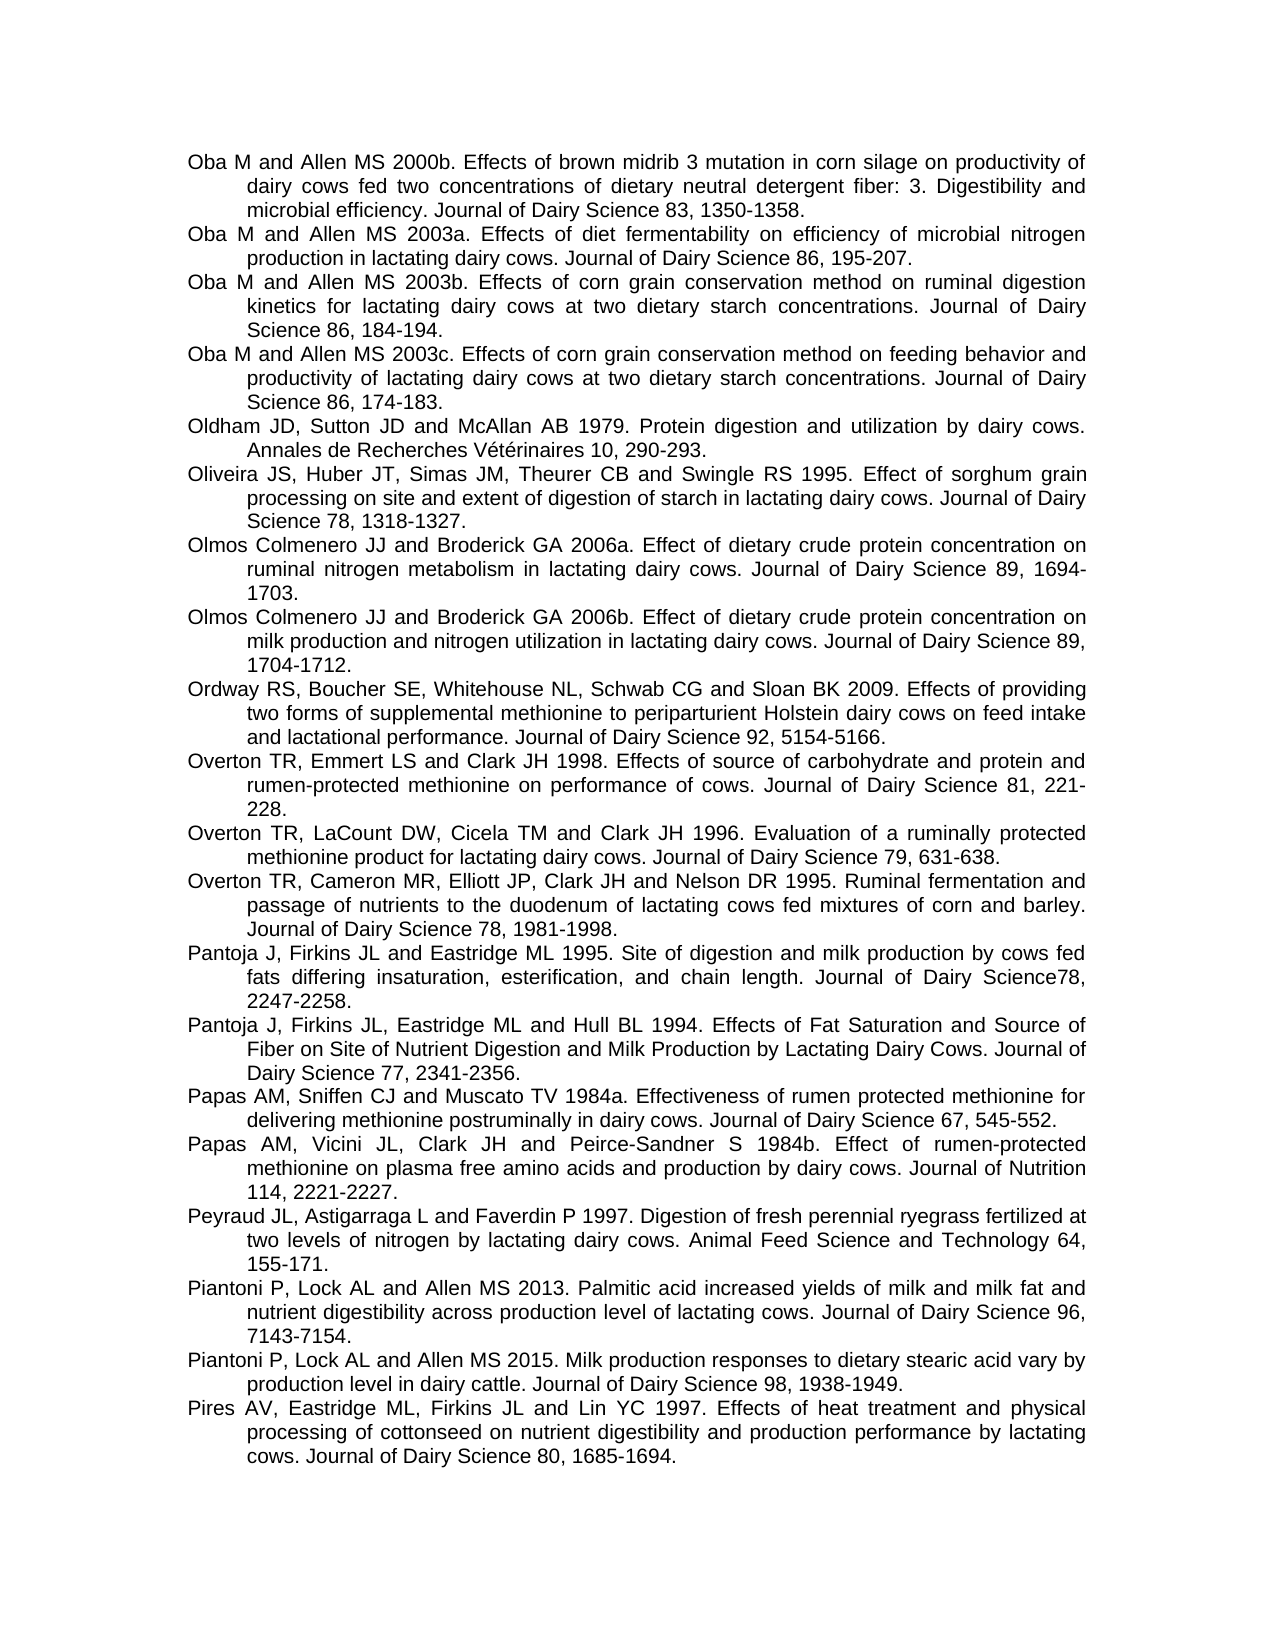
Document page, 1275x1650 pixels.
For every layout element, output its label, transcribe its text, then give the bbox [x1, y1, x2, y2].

text Overton TR, LaCount DW, Cicela TM and Clark JH 1996. Evaluation of a ruminally protected methionine product for lactating dairy cows. Journal of Dairy Science 79, 631-638. [187, 821, 1087, 869]
text Olmos Colmenero JJ and Broderick GA 2006b. Effect of dietary crude protein concentration on milk production and nitrogen utilization in lactating dairy cows. Journal of Dairy Science 89, 1704-1712. [187, 605, 1087, 677]
text Pantoja J, Firkins JL and Eastridge ML 1995. Site of digestion and milk production by cows fed fats differing insaturation, esterification, and chain length. Journal of Dairy Science78, 2247-2258. [187, 941, 1087, 1012]
text Pires AV, Eastridge ML, Firkins JL and Lin YC 1997. Effects of heat treatment and physical processing of cottonseed on nutrient digestibility and production performance by lactating cows. Journal of Dairy Science 80, 1685-1694. [187, 1396, 1087, 1468]
text Oba M and Allen MS 2000b. Effects of brown midrib 3 mutation in corn silage on productivity of dairy cows fed two concentrations of dietary neutral detergent fiber: 3. Digestibility and microbial efficiency. Journal of Dairy Science 83, 1350-1358. [187, 150, 1087, 222]
text Olmos Colmenero JJ and Broderick GA 2006a. Effect of dietary crude protein concentration on ruminal nitrogen metabolism in lactating dairy cows. Journal of Dairy Science 89, 1694-1703. [187, 533, 1087, 605]
text Oldham JD, Sutton JD and McAllan AB 1979. Protein digestion and utilization by dairy cows. Annales de Recherches Vétérinaires 10, 290-293. [187, 413, 1087, 461]
text Piantoni P, Lock AL and Allen MS 2013. Palmitic acid increased yields of milk and milk fat and nutrient digestibility across production level of lactating cows. Journal of Dairy Science 96, 7143-7154. [187, 1276, 1087, 1348]
text Peyraud JL, Astigarraga L and Faverdin P 1997. Digestion of fresh perennial ryegrass fertilized at two levels of nitrogen by lactating dairy cows. Animal Feed Science and Technology 64, 155-171. [187, 1204, 1087, 1276]
text Ordway RS, Boucher SE, Whitehouse NL, Schwab CG and Sloan BK 2009. Effects of providing two forms of supplemental methionine to periparturient Holstein dairy cows on feed intake and lactational performance. Journal of Dairy Science 92, 5154-5166. [187, 677, 1087, 749]
text Overton TR, Cameron MR, Elliott JP, Clark JH and Nelson DR 1995. Ruminal fermentation and passage of nutrients to the duodenum of lactating cows fed mixtures of corn and barley. Journal of Dairy Science 78, 1981-1998. [187, 869, 1087, 941]
text Oba M and Allen MS 2003a. Effects of diet fermentability on efficiency of microbial nitrogen production in lactating dairy cows. Journal of Dairy Science 86, 195-207. [187, 222, 1087, 270]
text Papas AM, Vicini JL, Clark JH and Peirce-Sandner S 1984b. Effect of rumen-protected methionine on plasma free amino acids and production by dairy cows. Journal of Nutrition 114, 2221-2227. [187, 1132, 1087, 1204]
text Oba M and Allen MS 2003b. Effects of corn grain conservation method on ruminal digestion kinetics for lactating dairy cows at two dietary starch concentrations. Journal of Dairy Science 86, 184-194. [187, 270, 1087, 342]
text Papas AM, Sniffen CJ and Muscato TV 1984a. Effectiveness of rumen protected methionine for delivering methionine postruminally in dairy cows. Journal of Dairy Science 67, 545-552. [187, 1084, 1087, 1132]
text Pantoja J, Firkins JL, Eastridge ML and Hull BL 1994. Effects of Fat Saturation and Source of Fiber on Site of Nutrient Digestion and Milk Production by Lactating Dairy Cows. Journal of Dairy Science 77, 2341-2356. [187, 1012, 1087, 1084]
text Overton TR, Emmert LS and Clark JH 1998. Effects of source of carbohydrate and protein and rumen-protected methionine on performance of cows. Journal of Dairy Science 81, 221-228. [187, 749, 1087, 821]
text Piantoni P, Lock AL and Allen MS 2015. Milk production responses to dietary stearic acid vary by production level in dairy cattle. Journal of Dairy Science 98, 1938-1949. [187, 1348, 1087, 1396]
text Oliveira JS, Huber JT, Simas JM, Theurer CB and Swingle RS 1995. Effect of sorghum grain processing on site and extent of digestion of starch in lactating dairy cows. Journal of Dairy Science 78, 1318-1327. [187, 461, 1087, 533]
text Oba M and Allen MS 2003c. Effects of corn grain conservation method on feeding behavior and productivity of lactating dairy cows at two dietary starch concentrations. Journal of Dairy Science 86, 174-183. [187, 342, 1087, 413]
